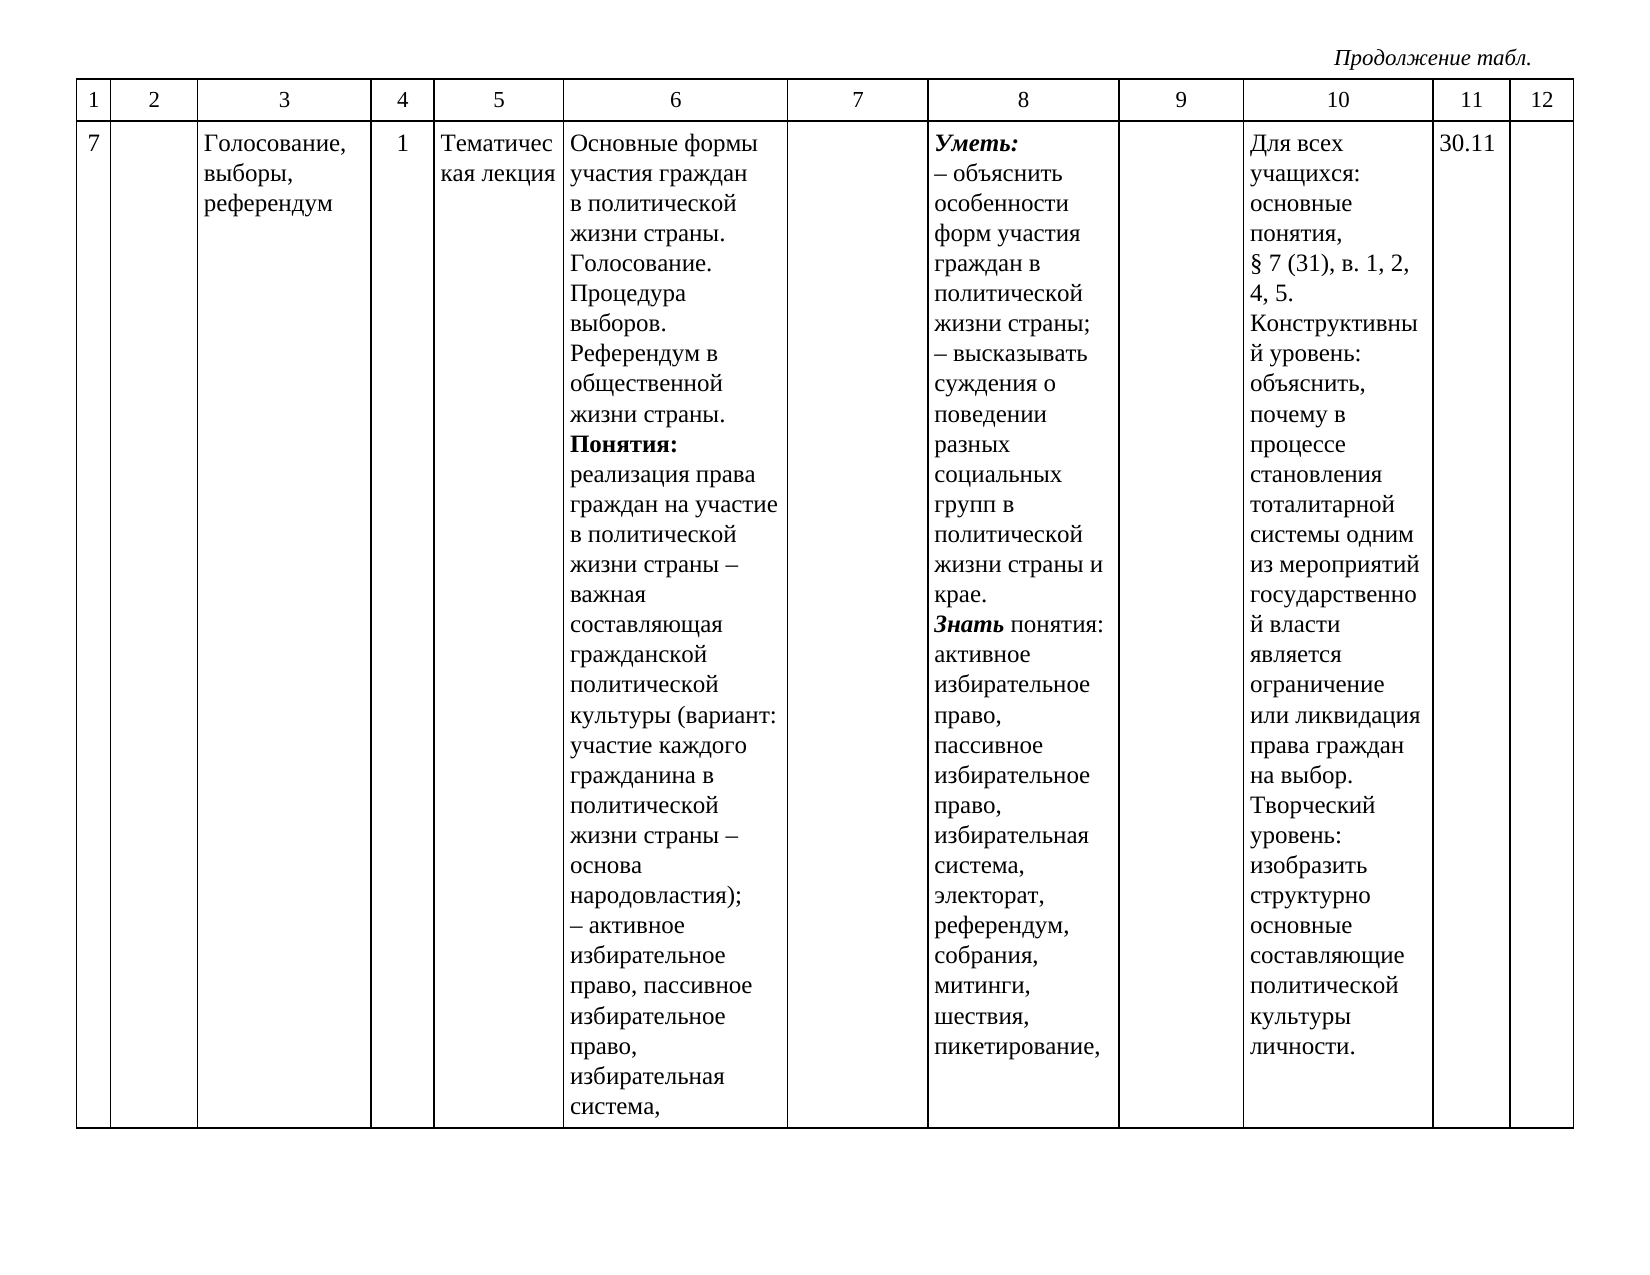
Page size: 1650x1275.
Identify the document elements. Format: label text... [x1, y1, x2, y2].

table_cell Уметь: – объяснить особенности форм участия граждан в политической жизни страны; – высказывать суждения о поведении разных социальных групп в политической жизни страны и крае. Знать понятия: активное избирательное право, пассивное избирательное право, избирательная система, электорат, референдум, собрания, митинги, шествия, пикетирование, [929, 122, 1118, 1127]
table_header 8 [929, 80, 1118, 120]
table_cell 1 [372, 122, 433, 1127]
table_header 7 [788, 80, 927, 120]
table_header 10 [1244, 80, 1432, 120]
text Продолжение табл. [118, 44, 1532, 71]
table_cell Основные формы участия граждан в политической жизни страны. Голосование. Процедура выборов. Референдум в общественной жизни страны. Понятия: реализация права граждан на участие в политической жизни страны – важная составляющая гражданской политической культуры (вариант: участие каждого гражданина в политической жизни страны – основа народовластия); – активное избирательное право, пассивное избирательное право, избирательная система, [564, 122, 787, 1127]
table_cell [1120, 122, 1243, 1127]
table_header 4 [372, 80, 433, 120]
table_cell [1511, 122, 1573, 1127]
table_cell Голосование, выборы, референдум [198, 122, 370, 1127]
table_header 12 [1511, 80, 1573, 120]
table_header 2 [111, 80, 197, 120]
table_header 3 [198, 80, 370, 120]
table_header 9 [1120, 80, 1243, 120]
table_cell [111, 122, 197, 1127]
table_cell Для всех учащихся: основные понятия, § 7 (31), в. 1, 2, 4, 5. Конструктивный уровень: объяснить, почему в процессе становления тоталитарной системы одним из мероприятий государственной власти является ограничение или ликвидация права граждан на выбор. Творческий уровень: изобразить структурно основные составляющие политической культуры личности. [1244, 122, 1432, 1127]
table_header 1 [77, 80, 110, 120]
table_header 5 [435, 80, 563, 120]
table_header 11 [1434, 80, 1509, 120]
table_header 6 [564, 80, 787, 120]
table_cell 30.11 [1434, 122, 1509, 1127]
table_cell Тематическая лекция [435, 122, 563, 1127]
table_cell 7 [77, 122, 110, 1127]
table_cell [788, 122, 927, 1127]
